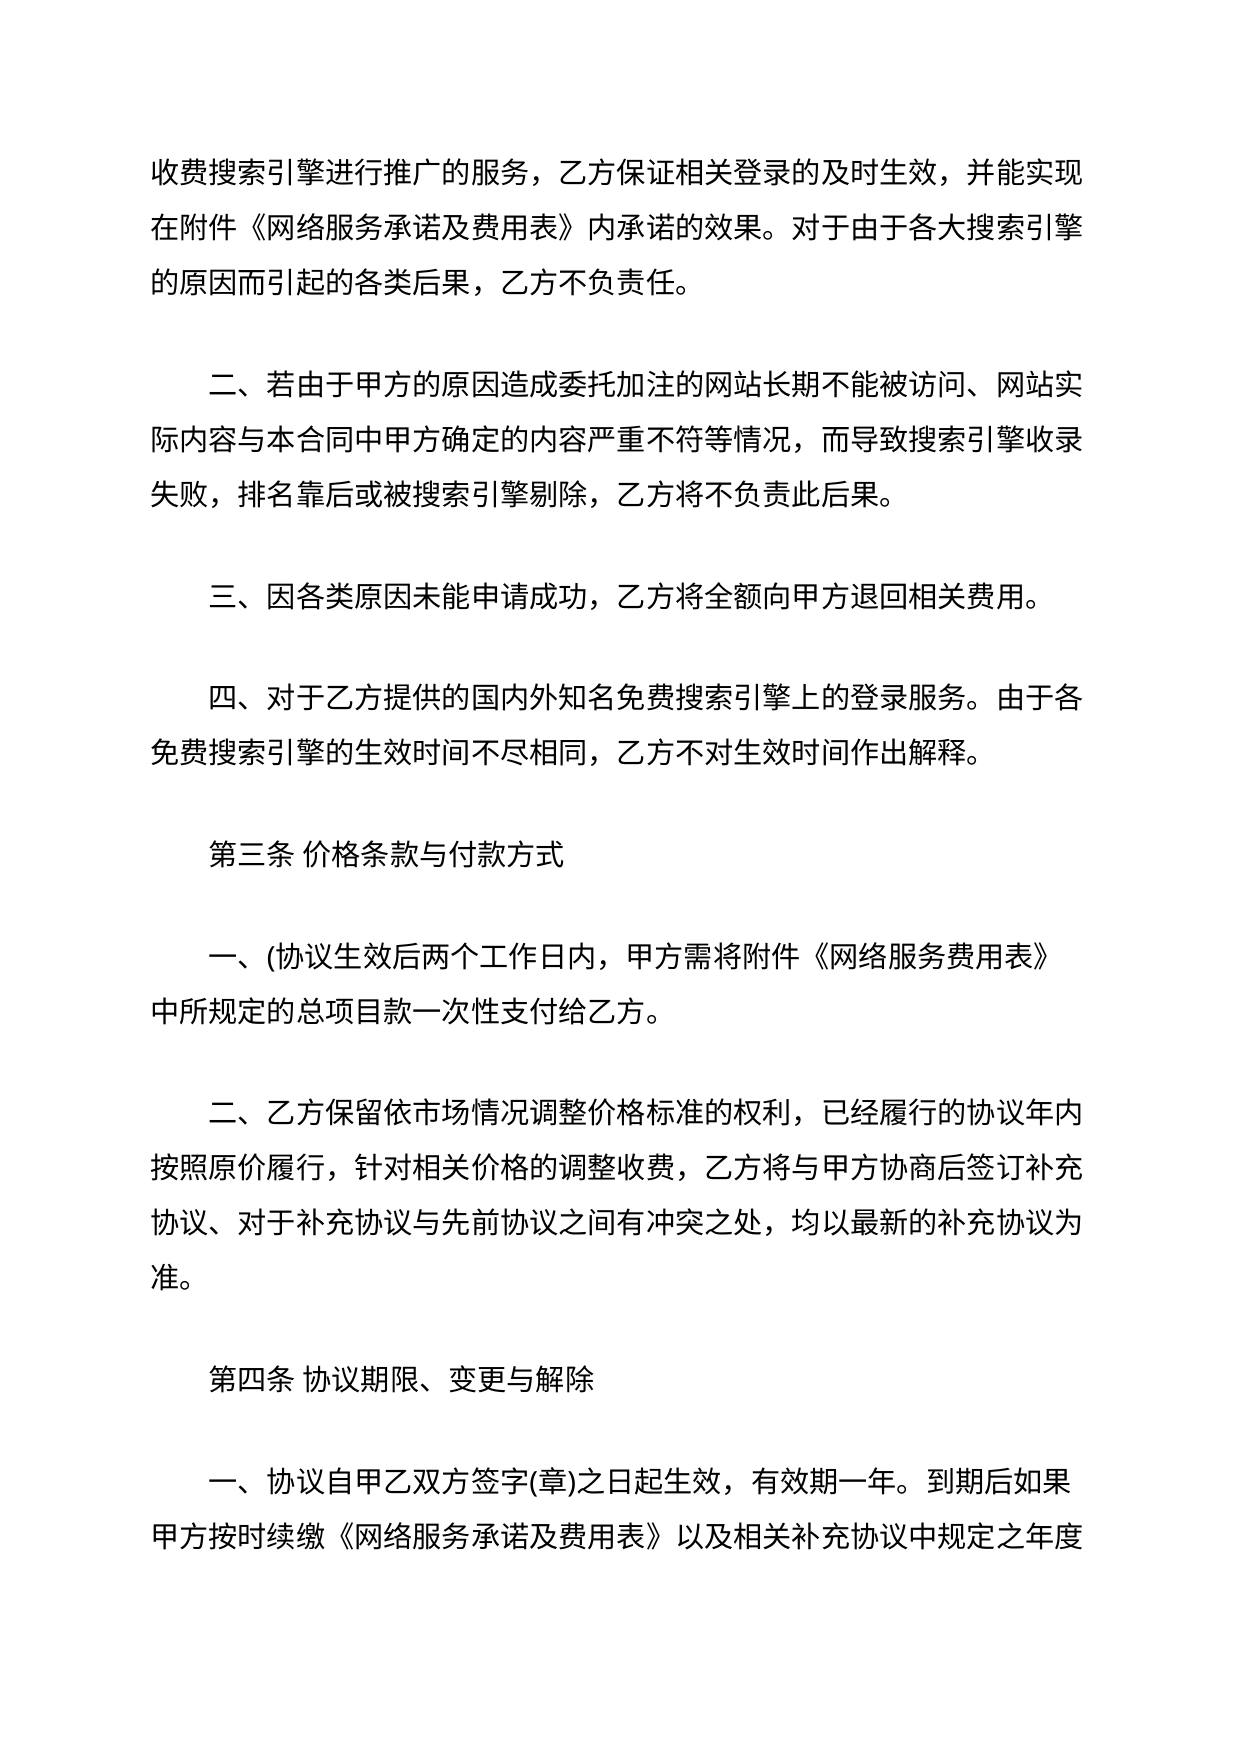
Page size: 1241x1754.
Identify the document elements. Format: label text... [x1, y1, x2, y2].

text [150, 1458, 1090, 1556]
text 第三条 价格条款与付款方式 [150, 832, 1090, 874]
text 四、对于乙方提供的国内外知名免费搜索引擎上的登录服务。由于各免费搜索引擎的生效时间不尽相同，乙方不对生效时间作出解释。 [150, 675, 1090, 772]
text 三、因各类原因未能申请成功，乙方将全额向甲方退回相关费用。 [150, 573, 1090, 615]
text 第四条 协议期限、变更与解除 [150, 1357, 1090, 1399]
text 二、乙方保留依市场情况调整价格标准的权利，已经履行的协议年内按照原价履行，针对相关价格的调整收费，乙方将与甲方协商后签订补充协议、对于补充协议与先前协议之间有冲突之处，均以最新的补充协议为准。 [150, 1090, 1090, 1297]
text 二、若由于甲方的原因造成委托加注的网站长期不能被访问、网站实际内容与本合同中甲方确定的内容严重不符等情况，而导致搜索引擎收录失败，排名靠后或被搜索引擎剔除，乙方将不负责此后果。 [150, 362, 1090, 514]
text 一、(协议生效后两个工作日内，甲方需将附件《网络服务费用表》中所规定的总项目款一次性支付给乙方。 [150, 933, 1090, 1031]
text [150, 150, 1090, 302]
